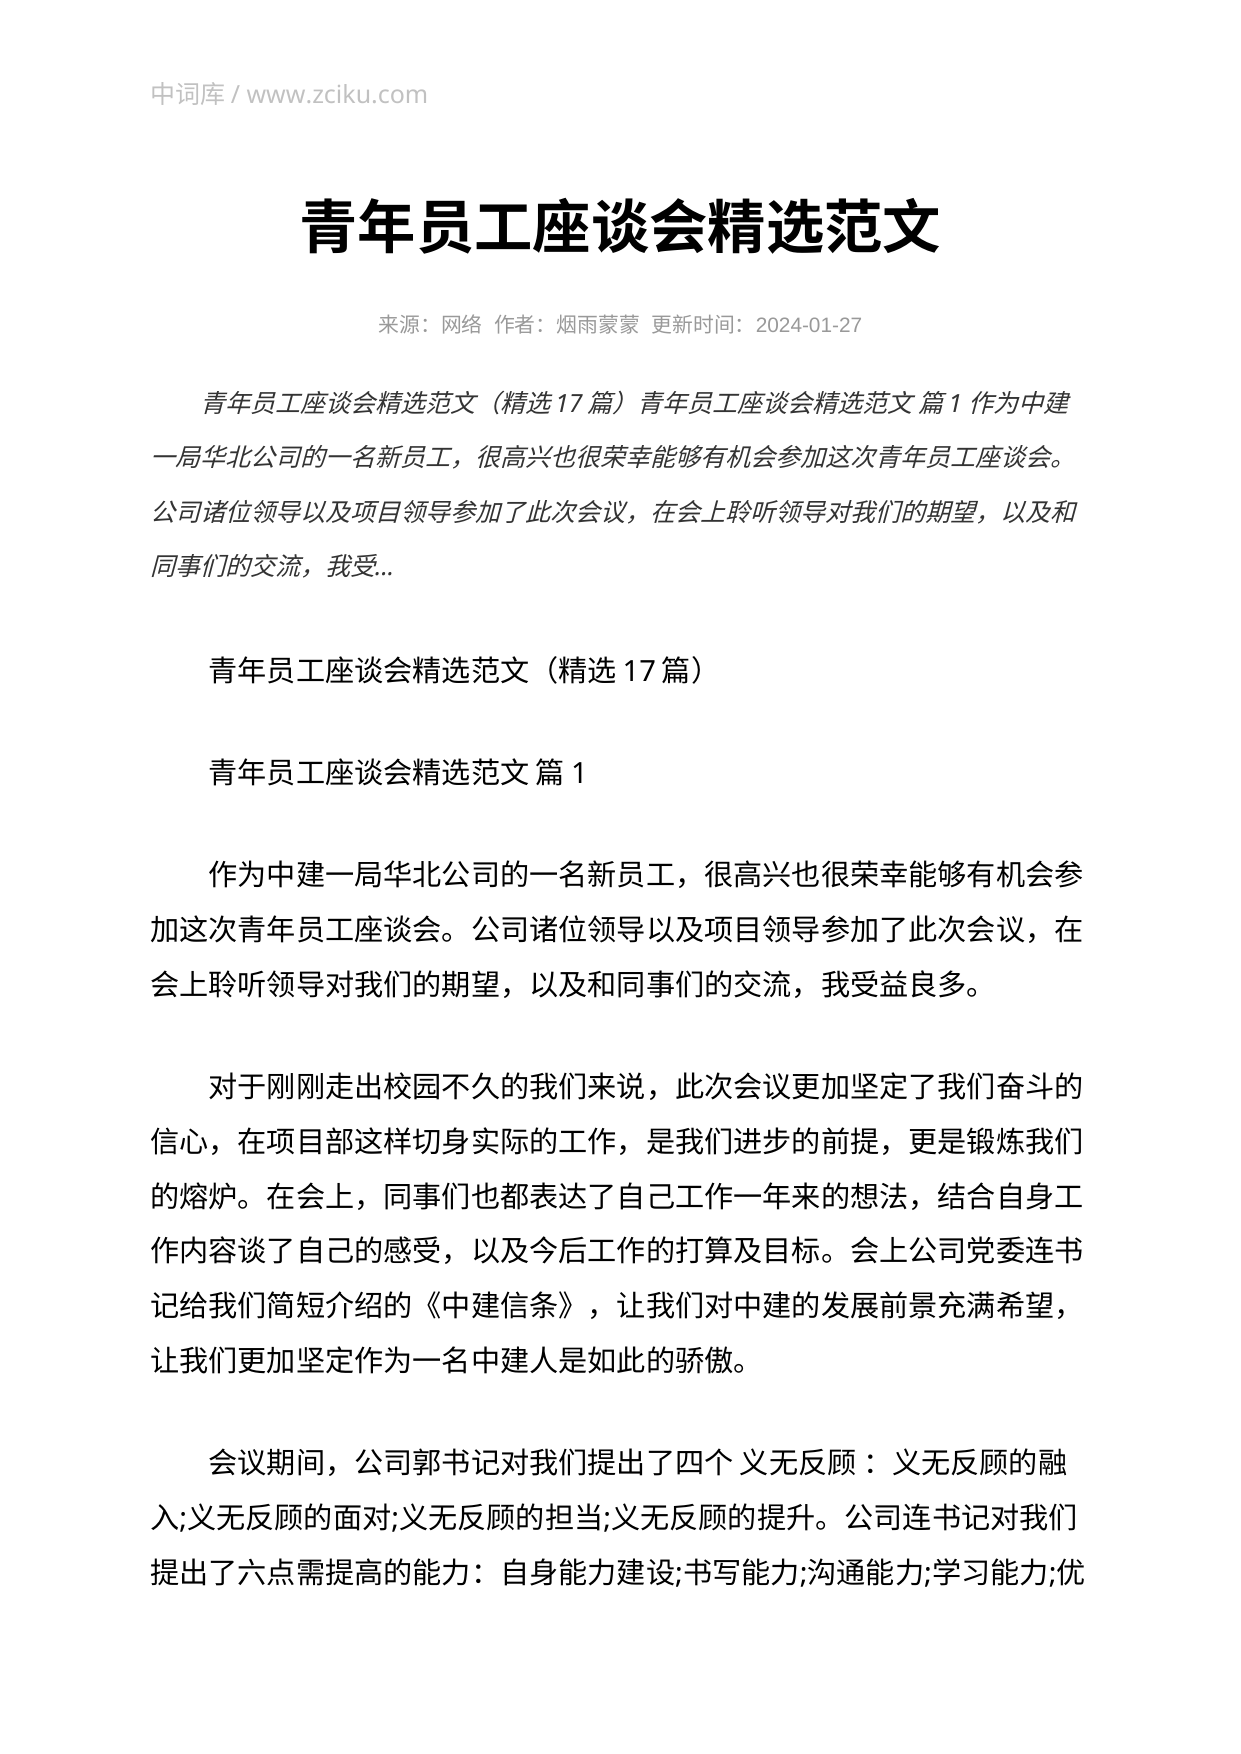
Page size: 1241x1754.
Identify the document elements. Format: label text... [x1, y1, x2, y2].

text 对于刚刚走出校园不久的我们来说，此次会议更加坚定了我们奋斗的信心，在项目部这样切身实际的工作，是我们进步的前提，更是锻炼我们的熔炉。在会上，同事们也都表达了自己工作一年来的想法，结合自身工作内容谈了自己的感受，以及今后工作的打算及目标。会上公司党委连书记给我们简短介绍的《中建信条》，让我们对中建的发展前景充满希望，让我们更加坚定作为一名中建人是如此的骄傲。 [150, 1063, 1090, 1380]
text 青年员工座谈会精选范文（精选17篇）青年员工座谈会精选范文 篇1 作为中建一局华北公司的一名新员工，很高兴也很荣幸能够有机会参加这次青年员工座谈会。公司诸位领导以及项目领导参加了此次会议，在会上聆听领导对我们的期望，以及和同事们的交流，我受... [150, 383, 1090, 583]
text 青年员工座谈会精选范文（精选17篇） [150, 648, 1090, 690]
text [150, 1439, 1090, 1592]
text 来源：网络 作者：烟雨蒙蒙 更新时间：2024-01-27 [150, 313, 1090, 337]
text 作为中建一局华北公司的一名新员工，很高兴也很荣幸能够有机会参加这次青年员工座谈会。公司诸位领导以及项目领导参加了此次会议，在会上聆听领导对我们的期望，以及和同事们的交流，我受益良多。 [150, 852, 1090, 1004]
text 青年员工座谈会精选范文 篇1 [150, 750, 1090, 792]
subtitle 青年员工座谈会精选范文 [150, 181, 1090, 266]
